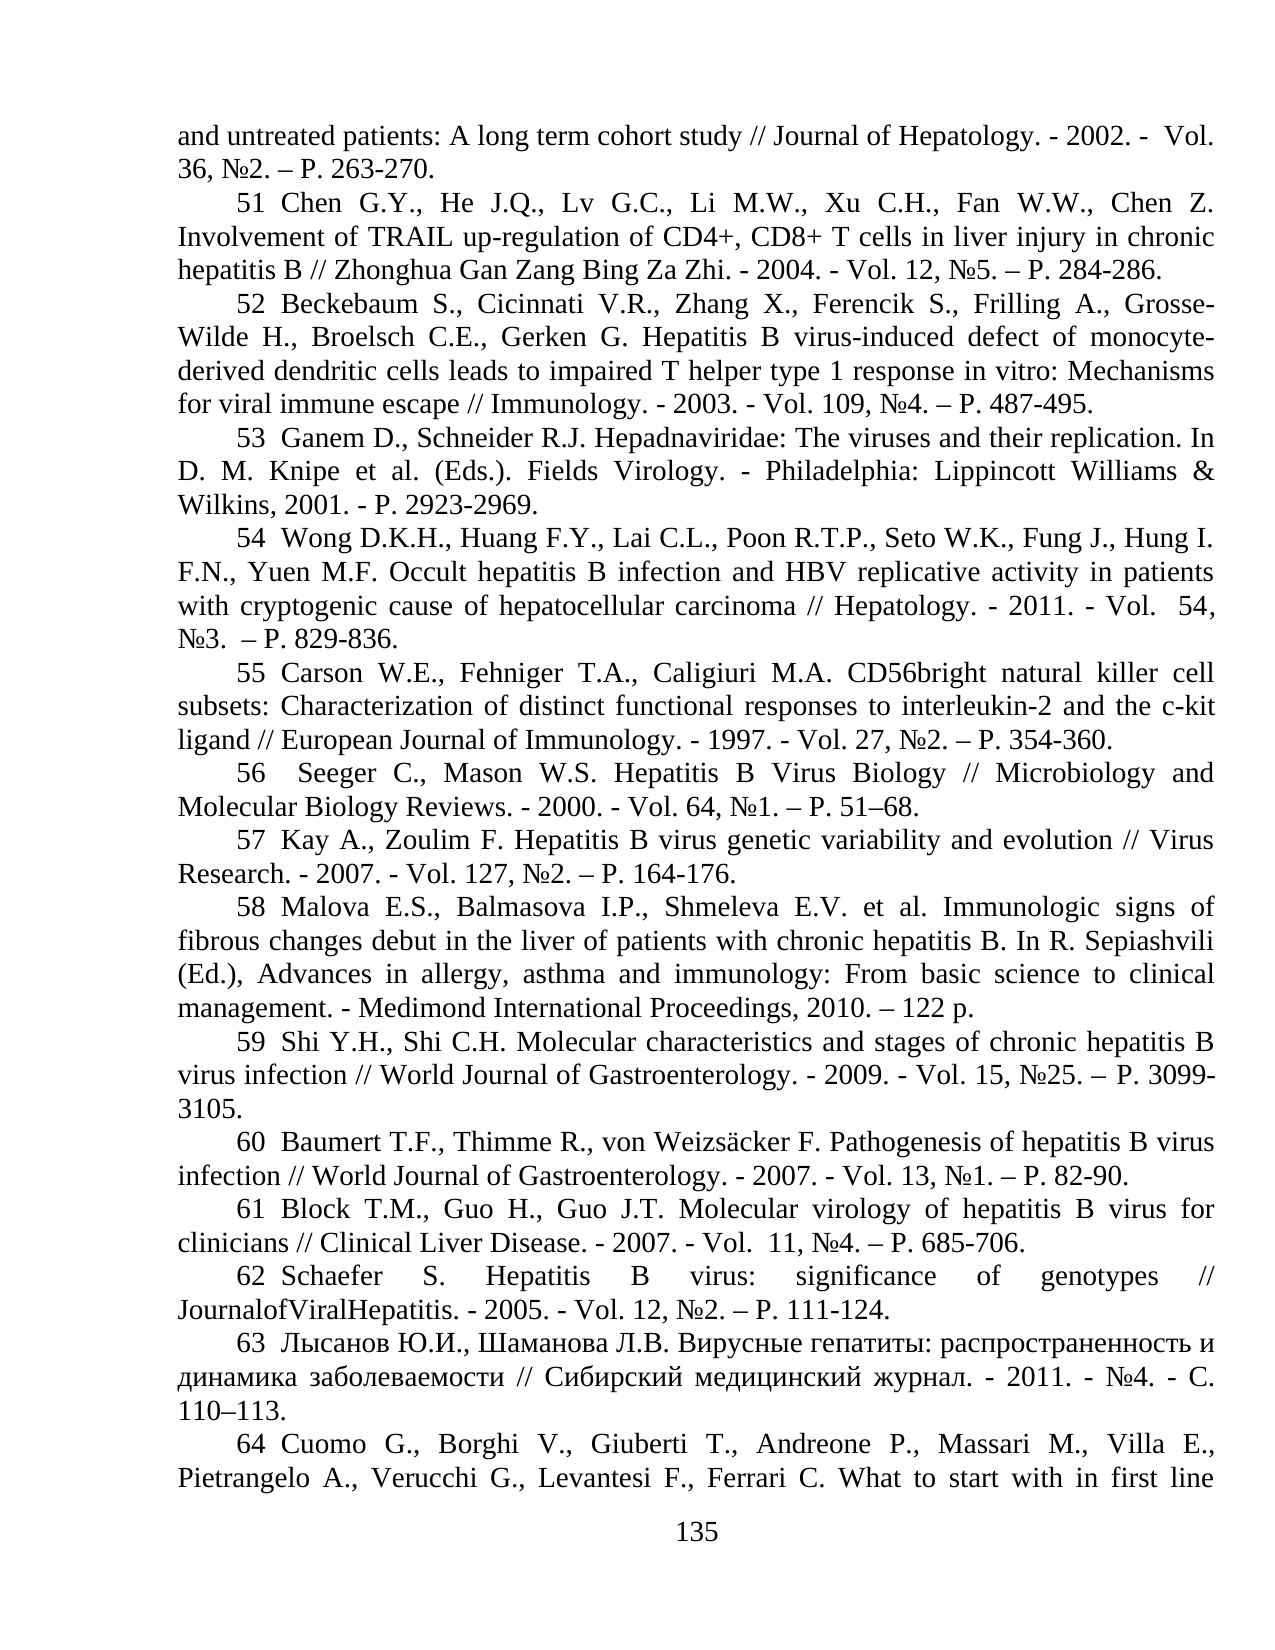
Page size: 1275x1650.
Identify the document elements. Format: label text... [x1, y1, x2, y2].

list Wong D.K.H., Huang F.Y., Lai C.L., Poon R.T.P., Seto W.K., Fung J., Hung I. F.N., Yuen M.F. Occult hepatitis B infection and HBV replicative activity in patients with cryptogenic cause of hepatocellular carcinoma // Hepatology. - 2011. - Vol. 54, №3. – Р. 829-836. [177, 521, 1216, 655]
list Seeger C., Mason W.S. Hepatitis B Virus Biology // Microbiology and Molecular Biology Reviews. - 2000. - Vol. 64, №1. – Р. 51–68. [177, 755, 1216, 822]
list Chen G.Y., He J.Q., Lv G.C., Li M.W., Xu C.H., Fan W.W., Chen Z. Involvement of TRAIL up-regulation of CD4+, CD8+ T cells in liver injury in chronic hepatitis B // Zhonghua Gan Zang Bing Za Zhi. - 2004. - Vol. 12, №5. – Р. 284-286. [177, 185, 1216, 286]
list Shi Y.H., Shi C.H. Molecular characteristics and stages of chronic hepatitis B virus infection // World Journal of Gastroenterology. - 2009. - Vol. 15, №25. – Р. 3099-3105. [177, 1024, 1216, 1124]
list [177, 1426, 1216, 1493]
list Лысанов Ю.И., Шаманова Л.В. Вирусные гепатиты: распространенность и динамика заболеваемости // Сибирский медицинский журнал. - 2011. - №4. - С. 110–113. [177, 1326, 1216, 1426]
list Schaefer S. Hepatitis B virus: significance of genotypes // JournalofViralHepatitis. - 2005. - Vol. 12, №2. – Р. 111-124. [177, 1258, 1216, 1326]
list Beckebaum S., Cicinnati V.R., Zhang X., Ferencik S., Frilling A., Grosse-Wilde H., Broelsch C.E., Gerken G. Hepatitis B virus-induced defect of monocyte-derived dendritic cells leads to impaired T helper type 1 response in vitro: Mechanisms for viral immune escape // Immunology. - 2003. - Vol. 109, №4. – Р. 487-495. [177, 286, 1216, 420]
list Kay A., Zoulim F. Hepatitis B virus genetic variability and evolution // Virus Research. - 2007. - Vol. 127, №2. – Р. 164-176. [177, 822, 1216, 889]
list Carson W.E., Fehniger T.A., Caligiuri M.A. CD56bright natural killer cell subsets: Characterization of distinct functional responses to interleukin-2 and the c-kit ligand // European Journal of Immunology. - 1997. - Vol. 27, №2. – Р. 354-360. [177, 655, 1216, 755]
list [177, 118, 1216, 185]
list Block T.M., Guo H., Guo J.T. Molecular virology of hepatitis B virus for clinicians // Clinical Liver Disease. - 2007. - Vol. 11, №4. – Р. 685-706. [177, 1191, 1216, 1258]
list Ganem D., Schneider R.J. Hepadnaviridae: The viruses and their replication. In D. M. Knipe et al. (Eds.). Fields Virology. - Philadelphia: Lippincott Williams & Wilkins, 2001. - P. 2923-2969. [177, 420, 1216, 521]
list Baumert T.F., Thimme R., von Weizsäcker F. Pathogenesis of hepatitis B virus infection // World Journal of Gastroenterology. - 2007. - Vol. 13, №1. – Р. 82-90. [177, 1124, 1216, 1191]
list Malova E.S., Balmasova I.P., Shmeleva E.V. et al. Immunologic signs of fibrous changes debut in the liver of patients with chronic hepatitis B. In R. Sepiashvili (Ed.), Advances in allergy, asthma and immunology: From basic science to clinical management. - Medimond International Proceedings, 2010. – 122 р. [177, 889, 1216, 1024]
